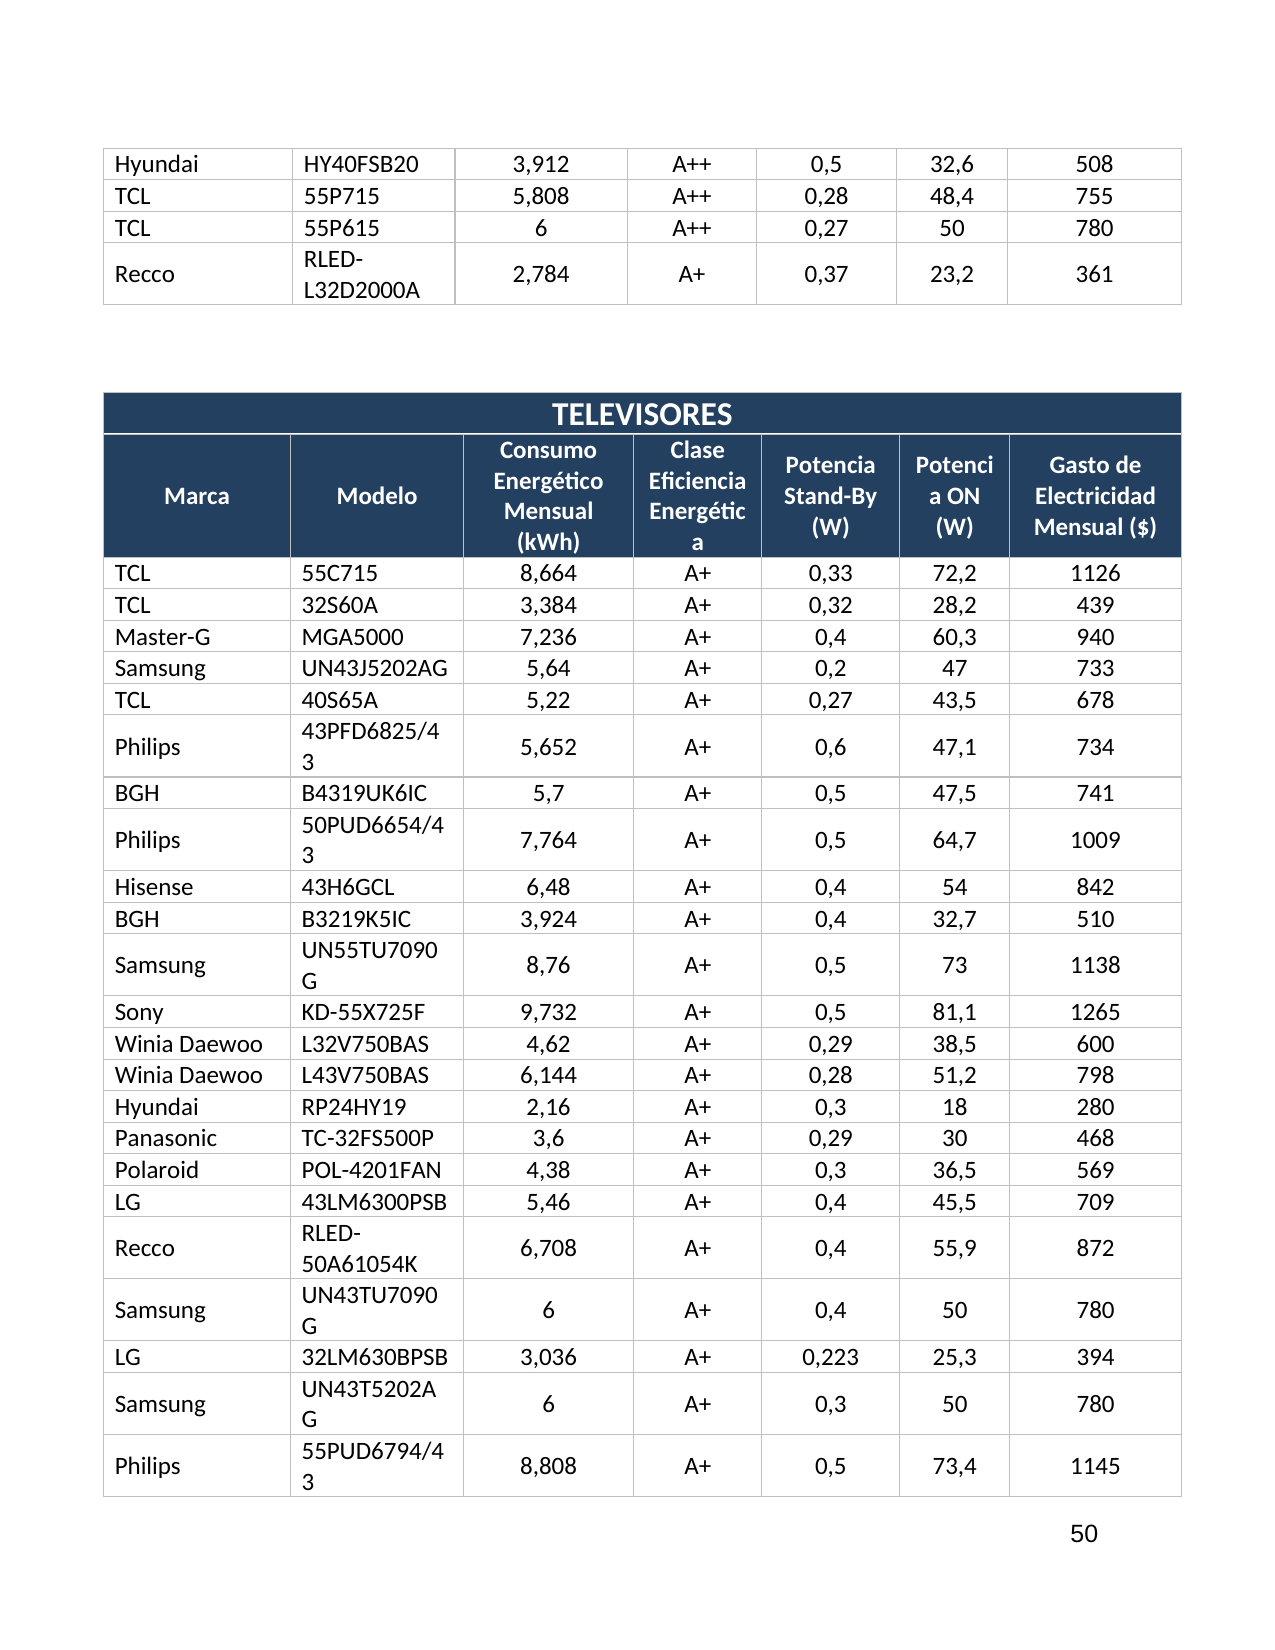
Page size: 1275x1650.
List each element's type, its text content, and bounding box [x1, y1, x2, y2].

table_cell Samsung [104, 1373, 290, 1434]
table_cell 47,5 [900, 778, 1009, 808]
table_header TELEVISORES [104, 393, 1181, 433]
table_cell A+ [634, 996, 761, 1027]
table_cell MGA5000 [291, 621, 463, 651]
table_cell 0,4 [762, 1217, 899, 1278]
table_cell 40S65A [291, 684, 463, 714]
table_cell 51,2 [900, 1060, 1009, 1090]
table_cell 0,4 [762, 621, 899, 651]
table_cell 8,76 [464, 934, 633, 995]
table_cell 780 [1008, 212, 1181, 242]
table_cell 2,784 [456, 243, 627, 304]
table_cell Samsung [104, 1279, 290, 1340]
table_cell 709 [1010, 1186, 1181, 1216]
table_cell 36,5 [900, 1154, 1009, 1185]
table_cell 32LM630BPSB [291, 1341, 463, 1372]
table_cell 55C715 [291, 558, 463, 588]
table_cell Potencia ON (W) [900, 435, 1009, 557]
table_cell POL-4201FAN [291, 1154, 463, 1185]
table_cell 55P715 [293, 180, 454, 211]
table_cell 394 [1010, 1341, 1181, 1372]
table_cell 3,036 [464, 1341, 633, 1372]
table_cell Hyundai [104, 1091, 290, 1122]
table_cell 18 [900, 1091, 1009, 1122]
table_cell A+ [634, 1091, 761, 1122]
table_cell A+ [634, 778, 761, 808]
table_cell 43,5 [900, 684, 1009, 714]
table_cell 55P615 [293, 212, 454, 242]
table_cell 439 [1010, 589, 1181, 620]
table_cell 8,808 [464, 1435, 633, 1496]
table_cell 5,808 [456, 180, 627, 211]
table_cell 0,5 [762, 996, 899, 1027]
table_cell 842 [1010, 871, 1181, 902]
table_cell UN43TU7090G [291, 1279, 463, 1340]
table_cell 47 [900, 652, 1009, 683]
table_cell 734 [1010, 715, 1181, 776]
table_cell RP24HY19 [291, 1091, 463, 1122]
table_cell 0,28 [757, 180, 896, 211]
table_cell 0,33 [762, 558, 899, 588]
table_cell A+ [634, 1060, 761, 1090]
table_cell 0,27 [762, 684, 899, 714]
table_cell HY40FSB20 [293, 149, 454, 179]
table_cell 0,2 [762, 652, 899, 683]
table_cell A+ [628, 243, 756, 304]
table_cell 55PUD6794/43 [291, 1435, 463, 1496]
table_cell 468 [1010, 1123, 1181, 1153]
table_cell L43V750BAS [291, 1060, 463, 1090]
table_cell 872 [1010, 1217, 1181, 1278]
table_cell 64,7 [900, 809, 1009, 870]
table_cell 3,6 [464, 1123, 633, 1153]
table_cell Potencia Stand-By (W) [762, 435, 899, 557]
table_cell UN55TU7090G [291, 934, 463, 995]
table_cell 5,46 [464, 1186, 633, 1216]
table_cell 361 [1008, 243, 1181, 304]
table_cell 28,2 [900, 589, 1009, 620]
table_cell Master-G [104, 621, 290, 651]
table_cell Samsung [104, 652, 290, 683]
table_cell Philips [104, 1435, 290, 1496]
table_cell BGH [104, 903, 290, 933]
table_cell 6 [464, 1373, 633, 1434]
table_cell 50 [900, 1279, 1009, 1340]
table_cell UN43T5202AG [291, 1373, 463, 1434]
table_cell RLED-L32D2000A [293, 243, 454, 304]
table_cell 43LM6300PSB [291, 1186, 463, 1216]
table_cell Recco [104, 1217, 290, 1278]
table_cell TCL [104, 180, 292, 211]
table_cell A+ [634, 1435, 761, 1496]
table_cell 755 [1008, 180, 1181, 211]
table_cell 25,3 [900, 1341, 1009, 1372]
table_cell Samsung [104, 934, 290, 995]
table_cell TCL [104, 684, 290, 714]
table_cell 0,3 [762, 1373, 899, 1434]
table_cell A+ [634, 871, 761, 902]
table_cell KD-55X725F [291, 996, 463, 1027]
table_cell A+ [634, 652, 761, 683]
table_cell 4,38 [464, 1154, 633, 1185]
table_cell 0,27 [757, 212, 896, 242]
table_cell 0,3 [762, 1154, 899, 1185]
table_cell 50 [897, 212, 1007, 242]
table_cell 72,2 [900, 558, 1009, 588]
table_cell 510 [1010, 903, 1181, 933]
table_cell 1138 [1010, 934, 1181, 995]
table_cell RLED-50A61054K [291, 1217, 463, 1278]
table_cell 1145 [1010, 1435, 1181, 1496]
table_cell Sony [104, 996, 290, 1027]
table_cell 780 [1010, 1279, 1181, 1340]
table_cell 940 [1010, 621, 1181, 651]
table_cell 0,29 [762, 1123, 899, 1153]
table_cell A++ [628, 212, 756, 242]
table_cell 48,4 [897, 180, 1007, 211]
table_cell 6,48 [464, 871, 633, 902]
table_cell 0,5 [762, 1435, 899, 1496]
table_cell Modelo [291, 435, 463, 557]
table_cell TCL [104, 558, 290, 588]
table_cell Consumo Energético Mensual (kWh) [464, 435, 633, 557]
table_cell 1265 [1010, 996, 1181, 1027]
table_cell 50PUD6654/43 [291, 809, 463, 870]
table_cell 280 [1010, 1091, 1181, 1122]
table_cell 2,16 [464, 1091, 633, 1122]
table_cell Hisense [104, 871, 290, 902]
table_cell 0,5 [762, 778, 899, 808]
table_cell LG [104, 1341, 290, 1372]
table_cell 1126 [1010, 558, 1181, 588]
table_cell A+ [634, 1154, 761, 1185]
table_cell 0,37 [757, 243, 896, 304]
table_cell 0,4 [762, 1186, 899, 1216]
table_cell Clase Eficiencia Energética [634, 435, 761, 557]
table_cell 780 [1010, 1373, 1181, 1434]
table_cell 50 [900, 1373, 1009, 1434]
table_cell 0,4 [762, 903, 899, 933]
table_cell 0,6 [762, 715, 899, 776]
table_cell 1009 [1010, 809, 1181, 870]
table_cell 600 [1010, 1028, 1181, 1058]
table_cell 7,764 [464, 809, 633, 870]
table_cell 678 [1010, 684, 1181, 714]
table_cell 55,9 [900, 1217, 1009, 1278]
table_cell Philips [104, 715, 290, 776]
table_cell L32V750BAS [291, 1028, 463, 1058]
table_cell 508 [1008, 149, 1181, 179]
table_cell 741 [1010, 778, 1181, 808]
table_cell 798 [1010, 1060, 1181, 1090]
table_cell TCL [104, 589, 290, 620]
table_cell 6,144 [464, 1060, 633, 1090]
table_cell 60,3 [900, 621, 1009, 651]
table_cell 47,1 [900, 715, 1009, 776]
table_cell 7,236 [464, 621, 633, 651]
table_cell A+ [634, 558, 761, 588]
table_cell 6 [456, 212, 627, 242]
table_cell A+ [634, 1186, 761, 1216]
table_cell Recco [104, 243, 292, 304]
table_cell 32S60A [291, 589, 463, 620]
table_cell 3,912 [456, 149, 627, 179]
table_cell 5,7 [464, 778, 633, 808]
table_cell 73,4 [900, 1435, 1009, 1496]
table_cell A+ [634, 1217, 761, 1278]
table_cell Hyundai [104, 149, 292, 179]
table_cell A+ [634, 715, 761, 776]
table_cell 8,664 [464, 558, 633, 588]
table_cell A+ [634, 684, 761, 714]
table_cell A+ [634, 1123, 761, 1153]
table_cell TCL [104, 212, 292, 242]
table_cell 3,384 [464, 589, 633, 620]
table_cell 43H6GCL [291, 871, 463, 902]
table_cell A+ [634, 1028, 761, 1058]
table_cell 5,22 [464, 684, 633, 714]
table_cell Marca [104, 435, 290, 557]
table_cell TC-32FS500P [291, 1123, 463, 1153]
table_cell 0,3 [762, 1091, 899, 1122]
table_cell 6 [464, 1279, 633, 1340]
table_cell 0,29 [762, 1028, 899, 1058]
table_cell A+ [634, 589, 761, 620]
table_cell 0,28 [762, 1060, 899, 1090]
table_cell 5,64 [464, 652, 633, 683]
table_cell Winia Daewoo [104, 1028, 290, 1058]
table_cell A++ [628, 180, 756, 211]
table_cell B3219K5IC [291, 903, 463, 933]
table_cell 73 [900, 934, 1009, 995]
table_cell A+ [634, 621, 761, 651]
table_cell A++ [628, 149, 756, 179]
table_cell LG [104, 1186, 290, 1216]
table_cell A+ [634, 1341, 761, 1372]
table_cell 0,5 [757, 149, 896, 179]
table_cell Panasonic [104, 1123, 290, 1153]
table_cell Gasto de Electricidad Mensual ($) [1010, 435, 1181, 557]
table_cell A+ [634, 809, 761, 870]
table_cell 569 [1010, 1154, 1181, 1185]
table_cell 32,6 [897, 149, 1007, 179]
table_cell 32,7 [900, 903, 1009, 933]
table_cell 0,5 [762, 934, 899, 995]
table_cell 9,732 [464, 996, 633, 1027]
table_cell 3,924 [464, 903, 633, 933]
table_cell A+ [634, 1373, 761, 1434]
table_cell Winia Daewoo [104, 1060, 290, 1090]
table_cell 6,708 [464, 1217, 633, 1278]
table_cell 43PFD6825/43 [291, 715, 463, 776]
table_cell 0,5 [762, 809, 899, 870]
table_cell A+ [634, 1279, 761, 1340]
table_cell BGH [104, 778, 290, 808]
table_cell 4,62 [464, 1028, 633, 1058]
table_cell B4319UK6IC [291, 778, 463, 808]
table_cell Polaroid [104, 1154, 290, 1185]
table_cell 5,652 [464, 715, 633, 776]
table_cell Philips [104, 809, 290, 870]
table_cell 0,4 [762, 871, 899, 902]
table_cell UN43J5202AG [291, 652, 463, 683]
table_cell 23,2 [897, 243, 1007, 304]
table_cell 0,4 [762, 1279, 899, 1340]
table_cell 30 [900, 1123, 1009, 1153]
table_cell 45,5 [900, 1186, 1009, 1216]
table_cell 733 [1010, 652, 1181, 683]
table_cell 81,1 [900, 996, 1009, 1027]
table_cell 38,5 [900, 1028, 1009, 1058]
table_cell A+ [634, 903, 761, 933]
table_cell 0,32 [762, 589, 899, 620]
table_cell 54 [900, 871, 1009, 902]
table_cell A+ [634, 934, 761, 995]
table_cell 0,223 [762, 1341, 899, 1372]
